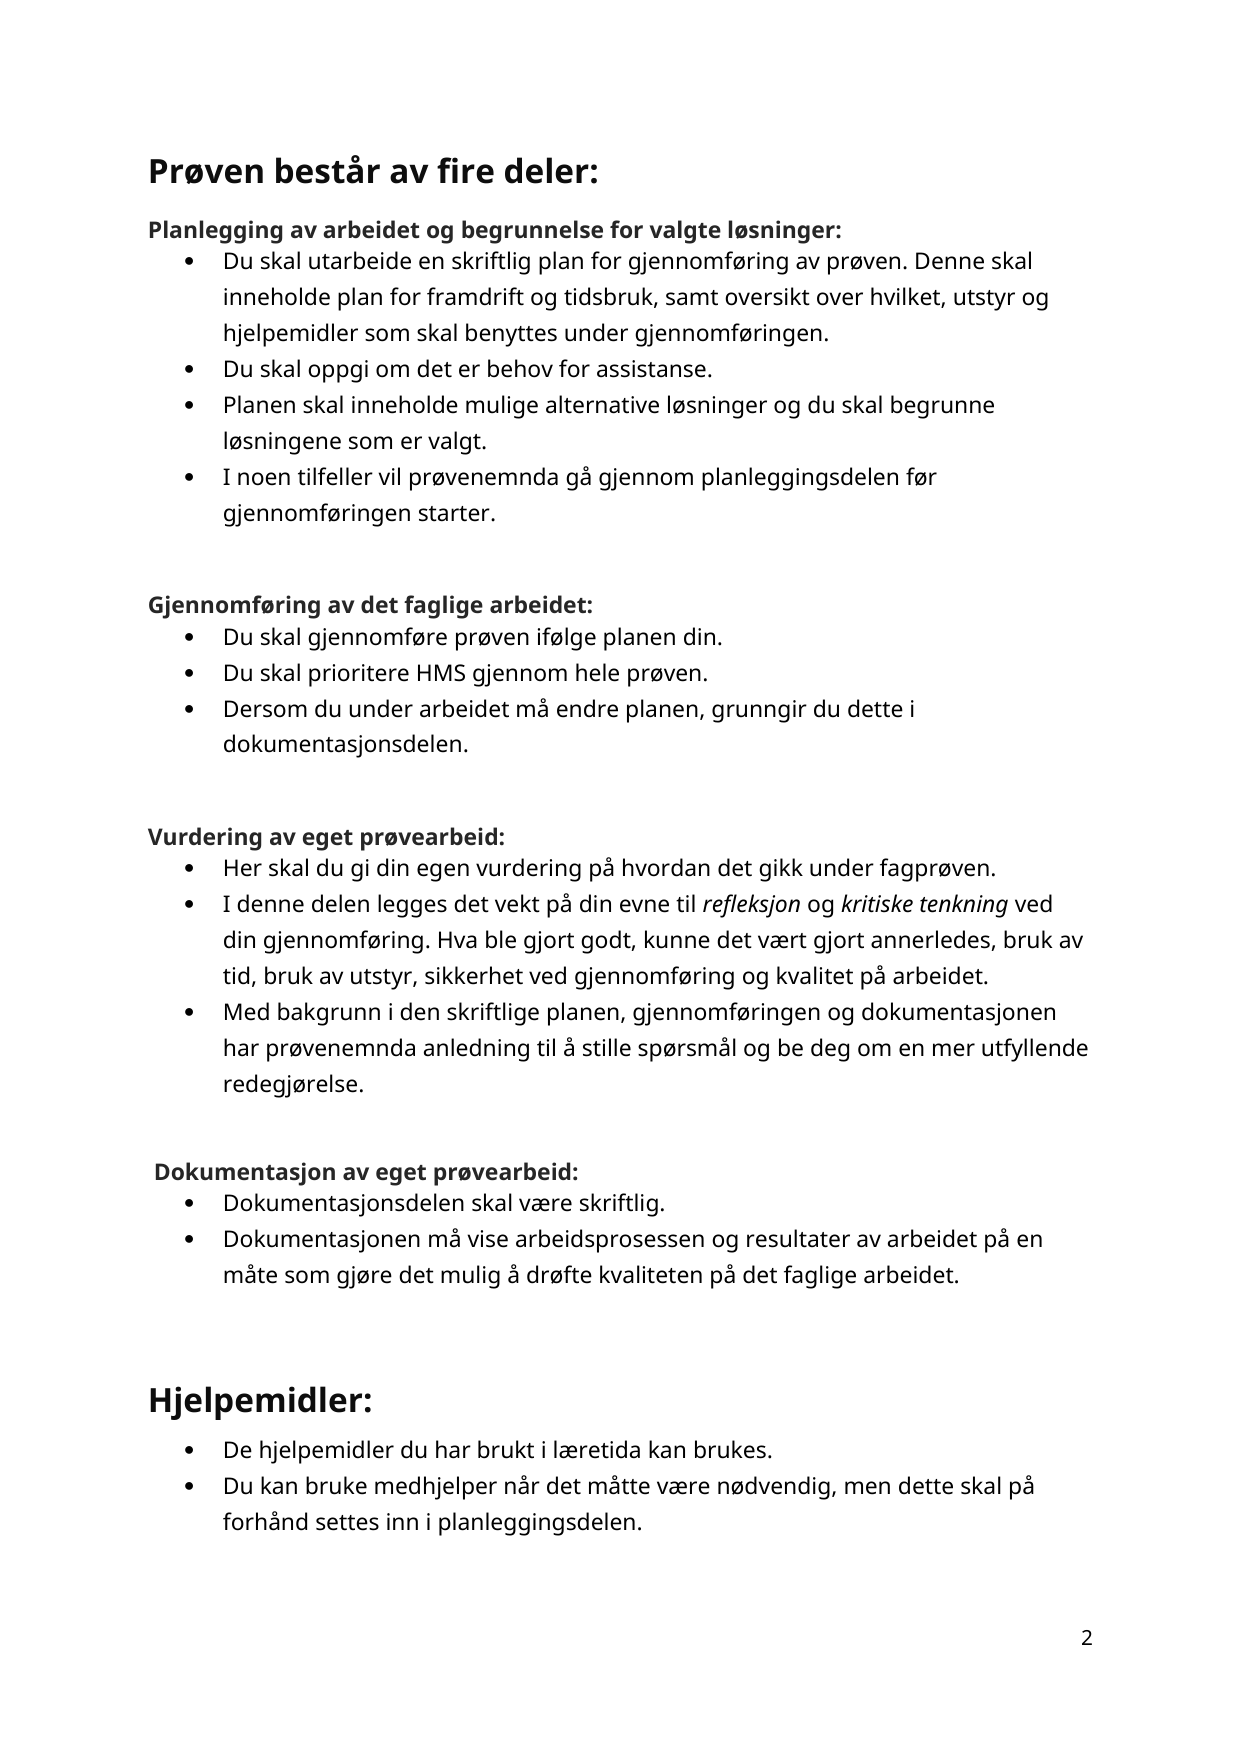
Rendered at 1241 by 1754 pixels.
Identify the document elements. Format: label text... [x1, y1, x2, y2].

subtitle Hjelpemidler: [148, 1376, 1093, 1422]
subtitle Planlegging av arbeidet og begrunnelse for valgte løsninger: [148, 214, 1093, 245]
list Du skal prioritere HMS gjennom hele prøven. [185, 657, 1093, 688]
list Her skal du gi din egen vurdering på hvordan det gikk under fagprøven. [185, 852, 1093, 884]
list I noen tilfeller vil prøvenemnda gå gjennom planleggingsdelen før gjennomføringen starter. [185, 461, 1093, 528]
list Dokumentasjonsdelen skal være skriftlig. [185, 1187, 1093, 1218]
list Du kan bruke medhjelper når det måtte være nødvendig, men dette skal på forhånd settes inn i planleggingsdelen. [185, 1470, 1093, 1537]
list Du skal oppgi om det er behov for assistanse. [185, 353, 1093, 384]
list Du skal utarbeide en skriftlig plan for gjennomføring av prøven. Denne skal inneholde plan for framdrift og tidsbruk, samt oversikt over hvilket, utstyr og hjelpemidler som skal benyttes under gjennomføringen. [185, 245, 1093, 348]
list Dokumentasjonen må vise arbeidsprosessen og resultater av arbeidet på en måte som gjøre det mulig å drøfte kvaliteten på det faglige arbeidet. [185, 1223, 1093, 1290]
list Planen skal inneholde mulige alternative løsninger og du skal begrunne løsningene som er valgt. [185, 389, 1093, 456]
subtitle Gjennomføring av det faglige arbeidet: [148, 589, 1093, 621]
subtitle Dokumentasjon av eget prøvearbeid: [148, 1156, 1093, 1187]
list Du skal gjennomføre prøven ifølge planen din. [185, 621, 1093, 652]
list De hjelpemidler du har brukt i læretida kan brukes. [185, 1434, 1093, 1466]
list Dersom du under arbeidet må endre planen, grunngir du dette i dokumentasjonsdelen. [185, 692, 1093, 760]
subtitle Prøven består av fire deler: [148, 148, 1093, 193]
subtitle Vurdering av eget prøvearbeid: [148, 821, 1093, 852]
list Med bakgrunn i den skriftlige planen, gjennomføringen og dokumentasjonen har prøvenemnda anledning til å stille spørsmål og be deg om en mer utfyllende redegjørelse. [185, 996, 1093, 1099]
list I denne delen legges det vekt på din evne til refleksjon og kritiske tenkning ved din gjennomføring. Hva ble gjort godt, kunne det vært gjort annerledes, bruk av tid, bruk av utstyr, sikkerhet ved gjennomføring og kvalitet på arbeidet. [185, 888, 1093, 991]
